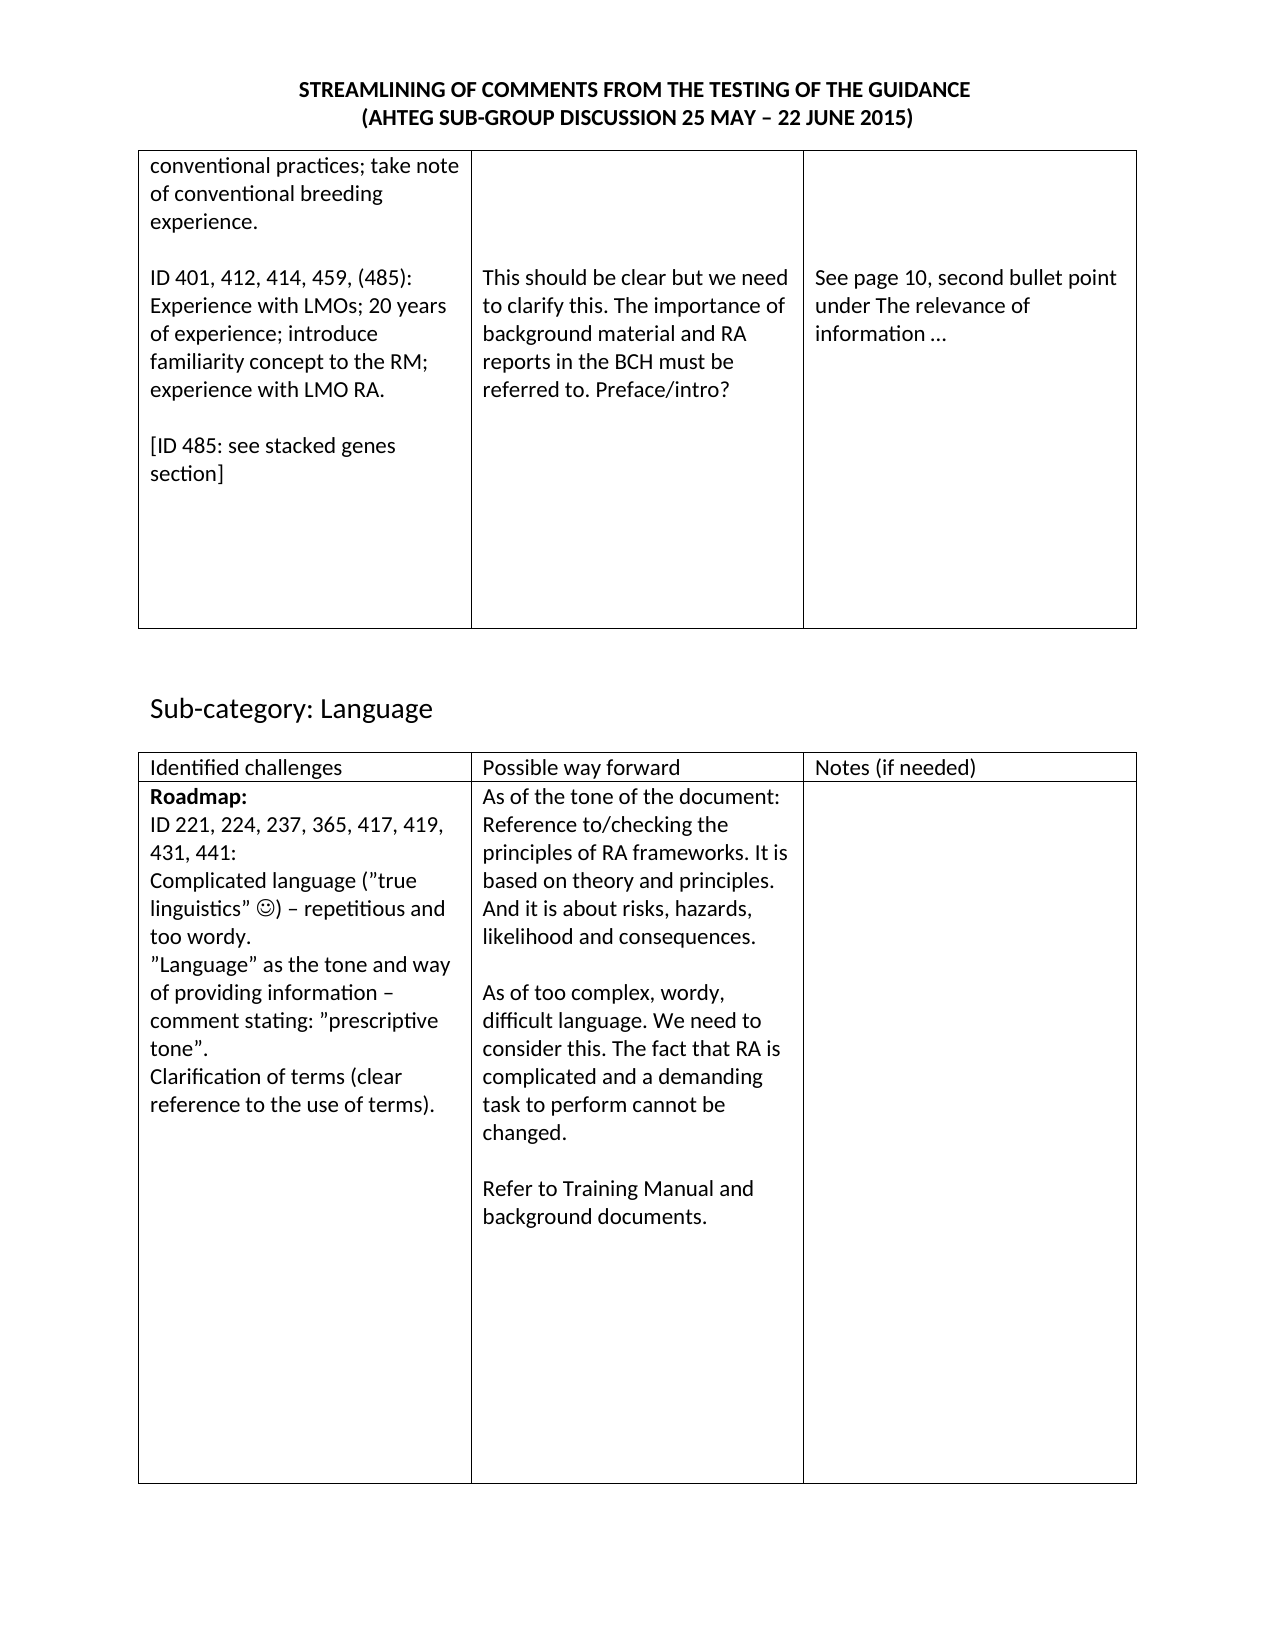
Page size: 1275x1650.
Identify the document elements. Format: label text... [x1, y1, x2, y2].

text Sub-category: Language [150, 690, 1125, 726]
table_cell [472, 151, 803, 627]
table_cell As of the tone of the document: Reference to/checking the principles of RA frameworks. It is based on theory and principles. And it is about risks, hazards, likelihood and consequences. As of too complex, wordy, difficult language. We need to consider this. The fact that RA is complicated and a demanding task to perform cannot be changed. Refer to Training Manual and background documents. [472, 782, 803, 1483]
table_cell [139, 151, 471, 627]
table_header Identified challenges [139, 753, 471, 781]
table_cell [804, 151, 1136, 627]
table_header Notes (if needed) [804, 753, 1136, 781]
table_cell Roadmap: ID 221, 224, 237, 365, 417, 419, 431, 441: Complicated language (”true linguistics” ) – repetitious and too wordy. ”Language” as the tone and way of providing information – comment stating: ”prescriptive tone”. Clarification of terms (clear reference to the use of terms). [139, 782, 471, 1483]
table_header Possible way forward [472, 753, 803, 781]
table_cell [804, 782, 1136, 1483]
